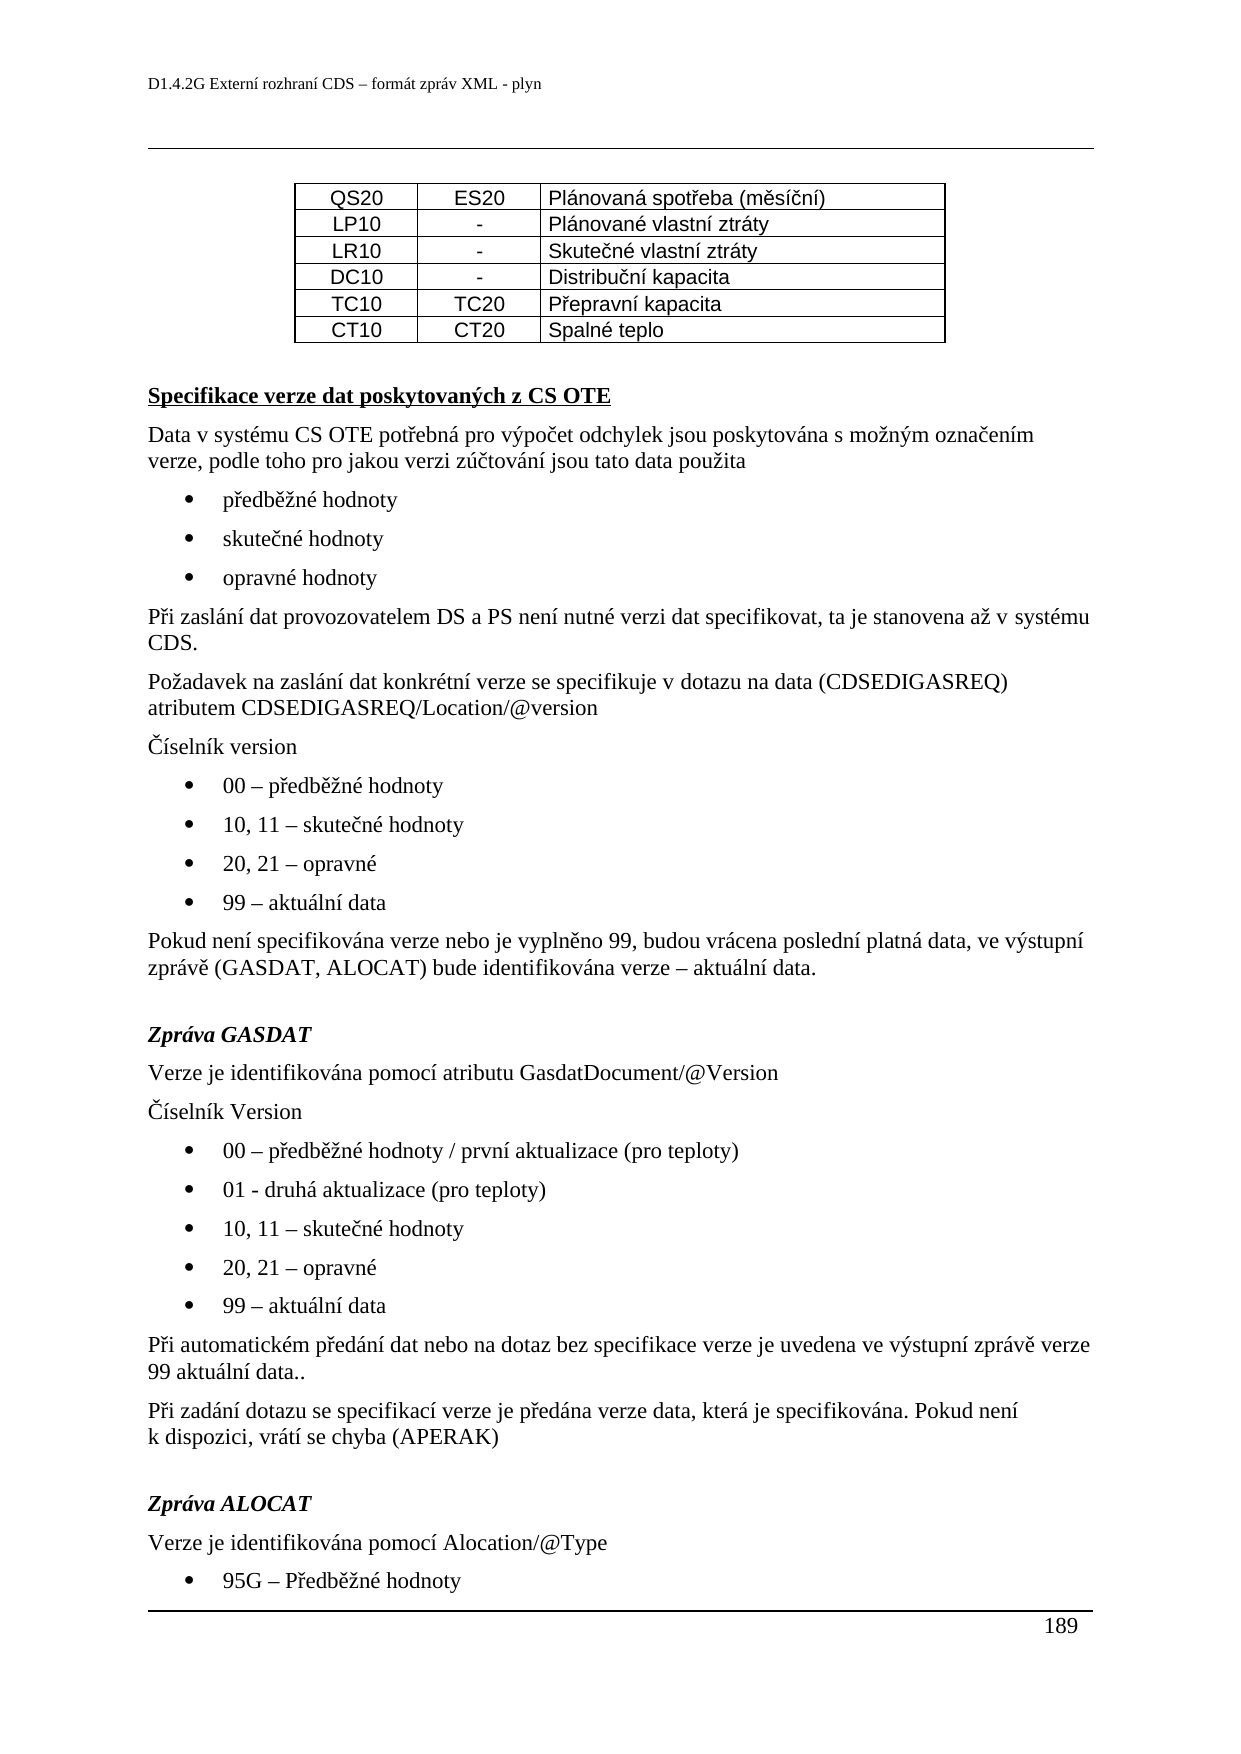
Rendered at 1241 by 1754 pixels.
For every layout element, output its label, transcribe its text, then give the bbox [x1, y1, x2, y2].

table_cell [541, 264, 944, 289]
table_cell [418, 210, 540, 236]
list skutečné hodnoty [185, 525, 1092, 551]
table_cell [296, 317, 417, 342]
text Pokud není specifikována verze nebo je vyplněno 99, budou vrácena poslední platná data, ve výstupní zprávě (GASDAT, ALOCAT) bude identifikována verze – aktuální data. [148, 927, 1092, 980]
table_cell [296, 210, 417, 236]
list 00 – předběžné hodnoty [185, 772, 1092, 798]
list 95G – Předběžné hodnoty [185, 1568, 1092, 1594]
text Verze je identifikována pomocí Alocation/@Type [148, 1529, 1092, 1555]
list 10, 11 – skutečné hodnoty [185, 811, 1092, 837]
list 20, 21 – opravné [185, 850, 1092, 876]
list opravné hodnoty [185, 564, 1092, 590]
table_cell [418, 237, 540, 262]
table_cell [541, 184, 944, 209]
text Specifikace verze dat poskytovaných z CS OTE [148, 382, 1092, 408]
list předběžné hodnoty [185, 486, 1092, 512]
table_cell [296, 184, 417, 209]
text Zpráva GASDAT [148, 1021, 1092, 1047]
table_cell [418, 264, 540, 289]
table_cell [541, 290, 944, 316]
list 10, 11 – skutečné hodnoty [185, 1215, 1092, 1241]
list 20, 21 – opravné [185, 1254, 1092, 1280]
text Číselník version [148, 733, 1092, 759]
list 01 - druhá aktualizace (pro teploty) [185, 1176, 1092, 1202]
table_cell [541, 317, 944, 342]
text Při zadání dotazu se specifikací verze je předána verze data, která je specifikována. Pokud není k dispozici, vrátí se chyba (APERAK) [148, 1397, 1092, 1449]
text Zpráva ALOCAT [148, 1490, 1092, 1516]
text Číselník Version [148, 1098, 1092, 1125]
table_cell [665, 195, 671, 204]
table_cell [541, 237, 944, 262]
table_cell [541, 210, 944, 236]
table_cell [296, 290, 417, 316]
text Při automatickém předání dat nebo na dotaz bez specifikace verze je uvedena ve výstupní zprávě verze 99 aktuální data.. [148, 1331, 1092, 1384]
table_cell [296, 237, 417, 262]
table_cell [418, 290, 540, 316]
list 99 – aktuální data [185, 888, 1092, 915]
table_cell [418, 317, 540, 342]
list 00 – předběžné hodnoty / první aktualizace (pro teploty) [185, 1137, 1092, 1163]
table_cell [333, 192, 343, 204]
text Požadavek na zaslání dat konkrétní verze se specifikuje v dotazu na data (CDSEDIGASREQ) atributem CDSEDIGASREQ/Location/@version [148, 668, 1092, 721]
list 99 – aktuální data [185, 1293, 1092, 1319]
text Data v systému CS OTE potřebná pro výpočet odchylek jsou poskytována s možným označením verze, podle toho pro jakou verzi zúčtování jsou tato data použita [148, 421, 1092, 474]
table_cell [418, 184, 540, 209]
text Verze je identifikována pomocí atributu GasdatDocument/@Version [148, 1059, 1092, 1086]
text Při zaslání dat provozovatelem DS a PS není nutné verzi dat specifikovat, ta je stanovena až v systému CDS. [148, 603, 1092, 655]
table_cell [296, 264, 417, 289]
